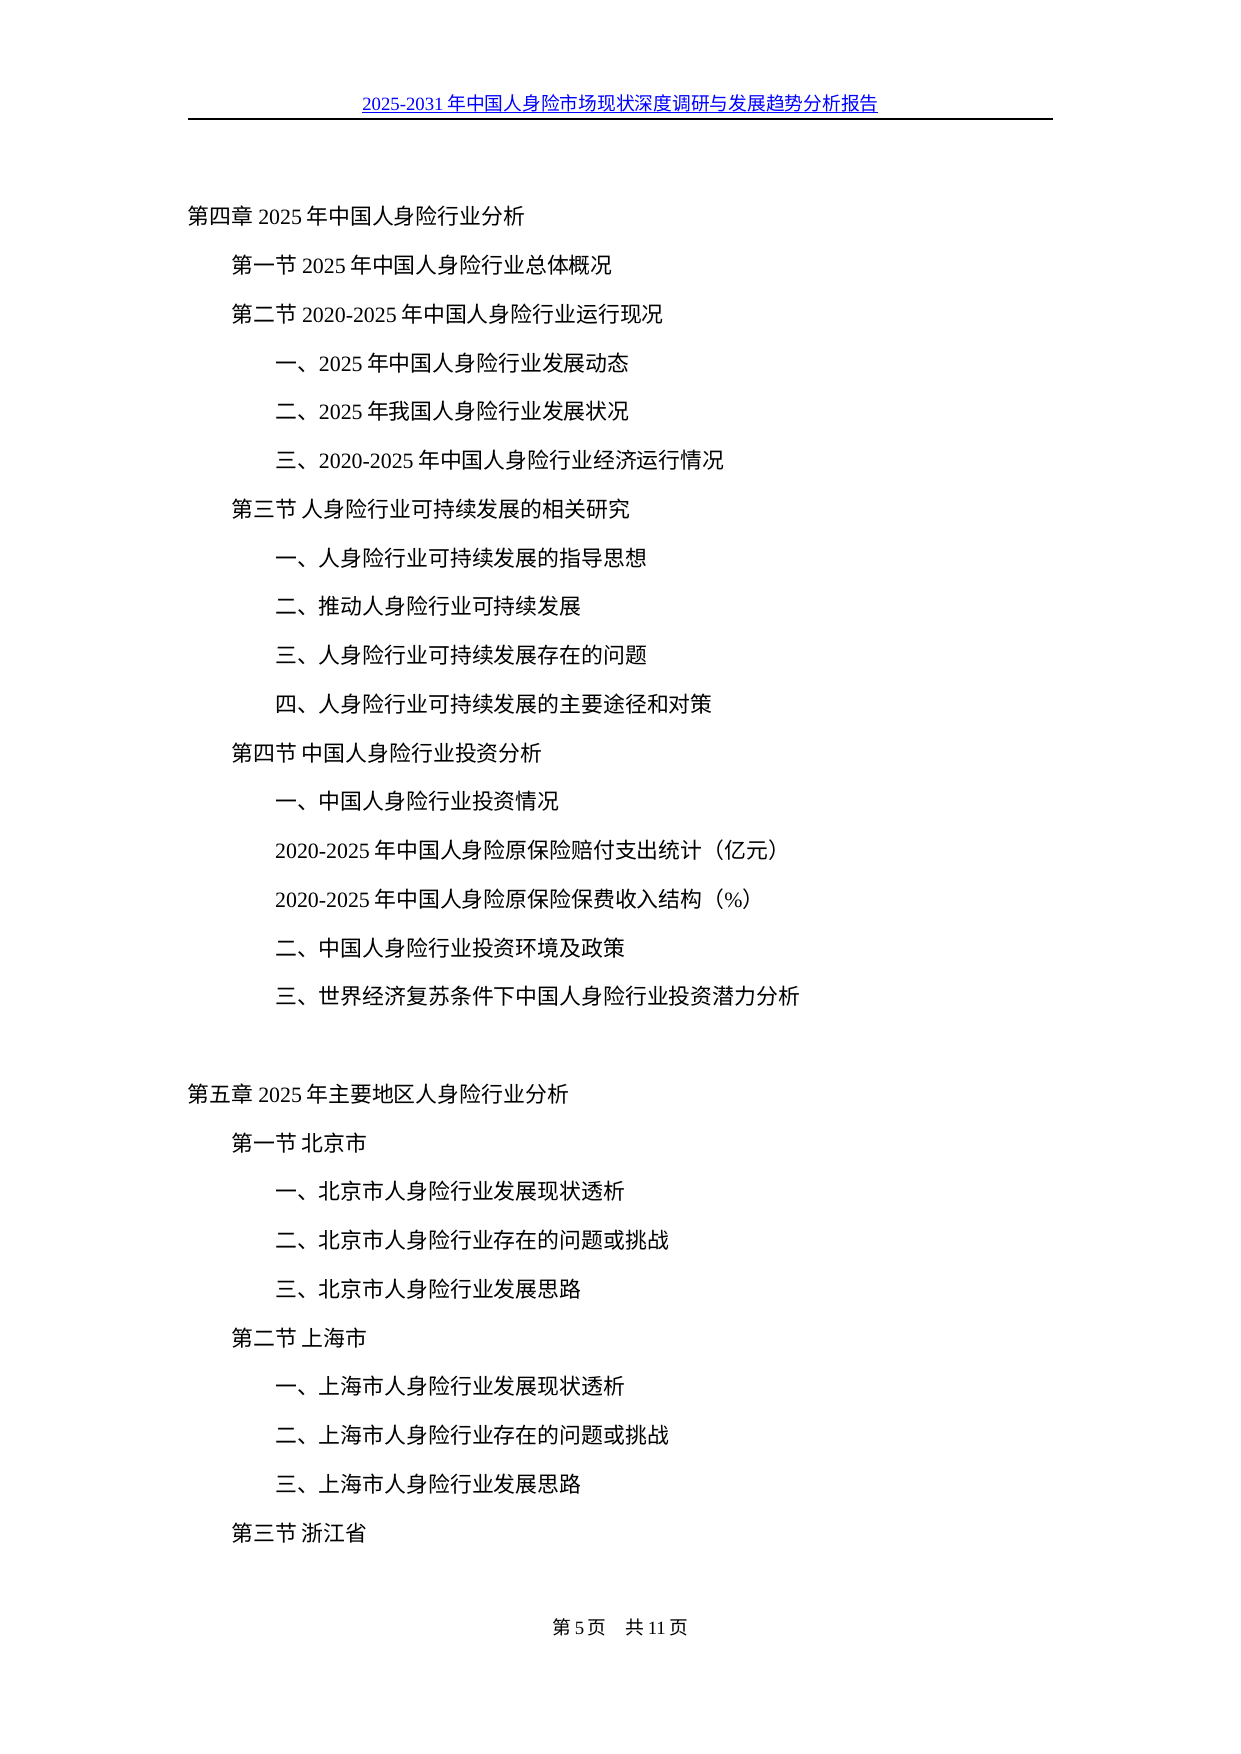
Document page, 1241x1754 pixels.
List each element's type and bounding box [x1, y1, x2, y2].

text [187, 150, 1053, 1548]
